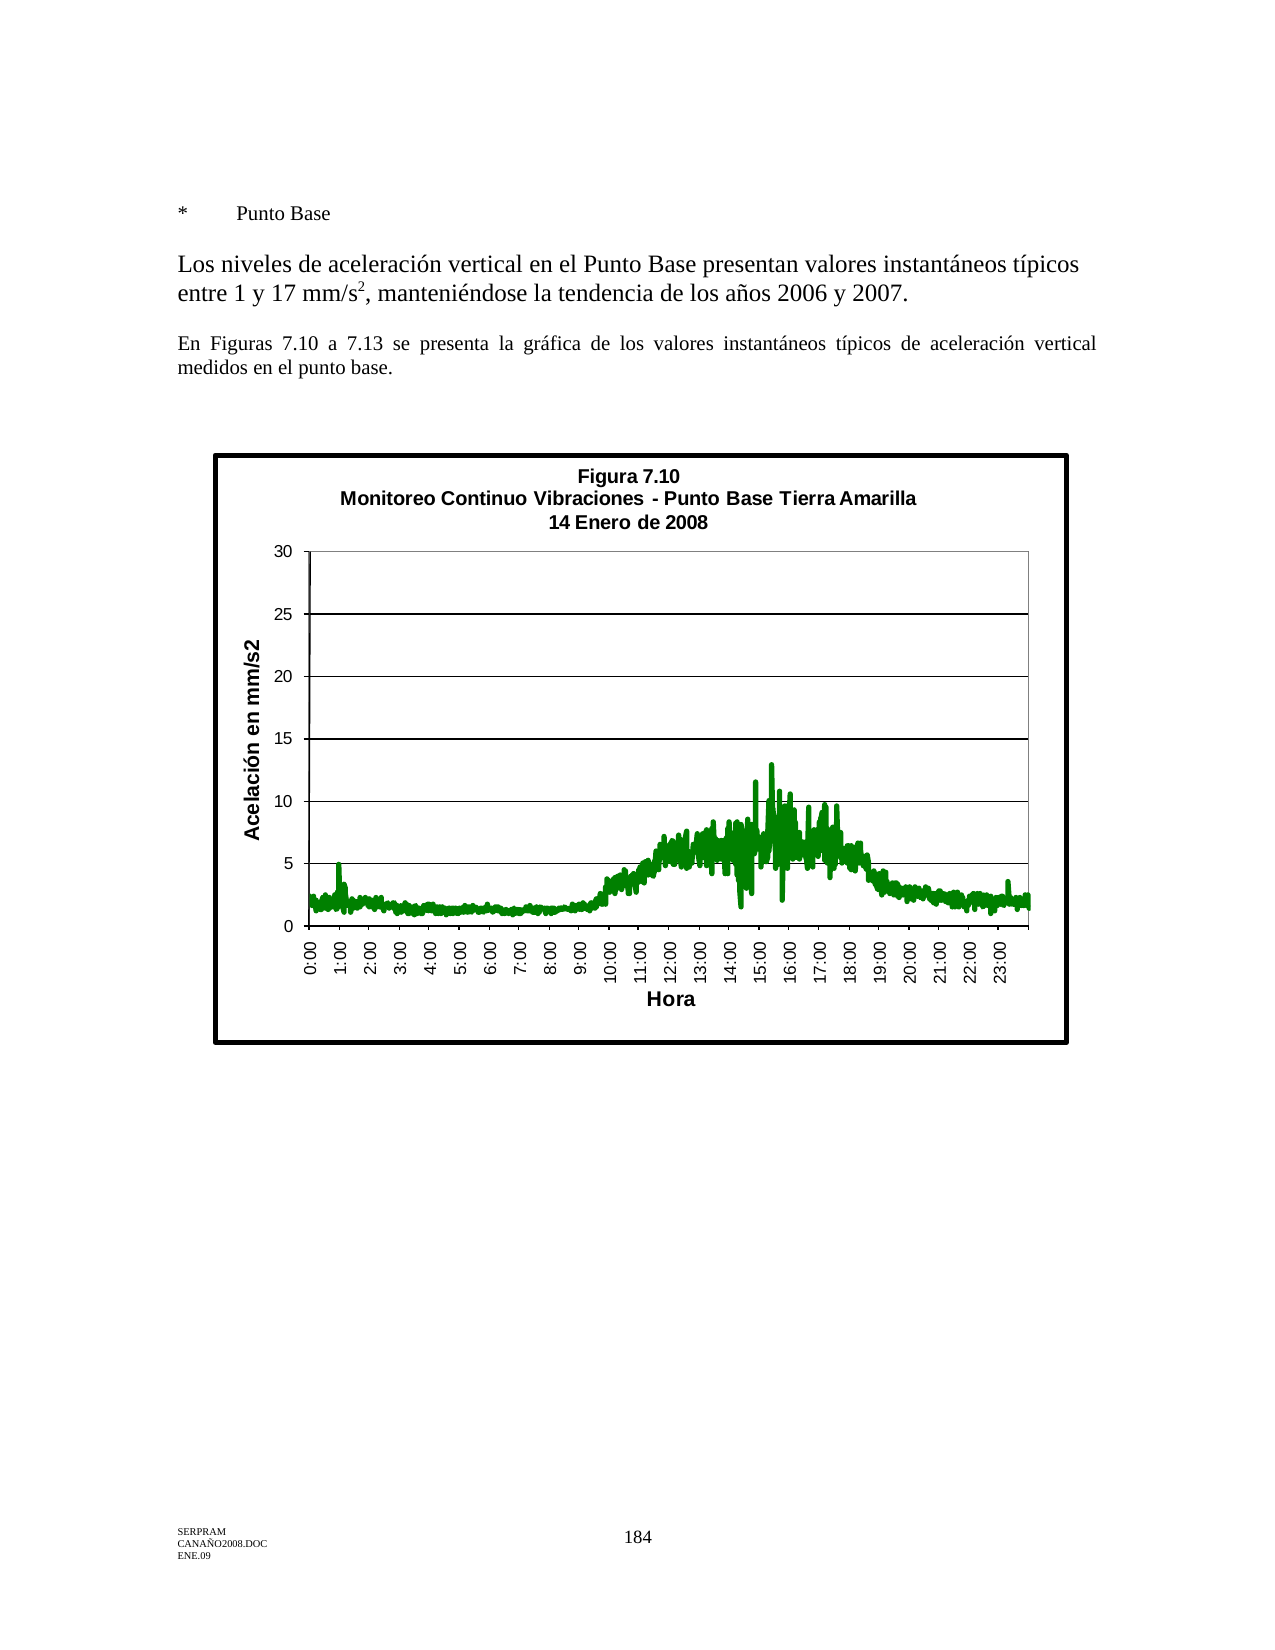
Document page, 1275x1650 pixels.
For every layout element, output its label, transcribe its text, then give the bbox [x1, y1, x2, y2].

text Los niveles de aceleración vertical en el Punto Base presentan valores instantáneos típicos entre 1 y 17 mm/s2, manteniéndose la tendencia de los años 2006 y 2007. [177, 249, 1098, 307]
text En Figuras 7.10 a 7.13 se presenta la gráfica de los valores instantáneos típicos de aceleración vertical medidos en el punto base. [177, 331, 1098, 379]
text * Punto Base [177, 201, 1098, 225]
